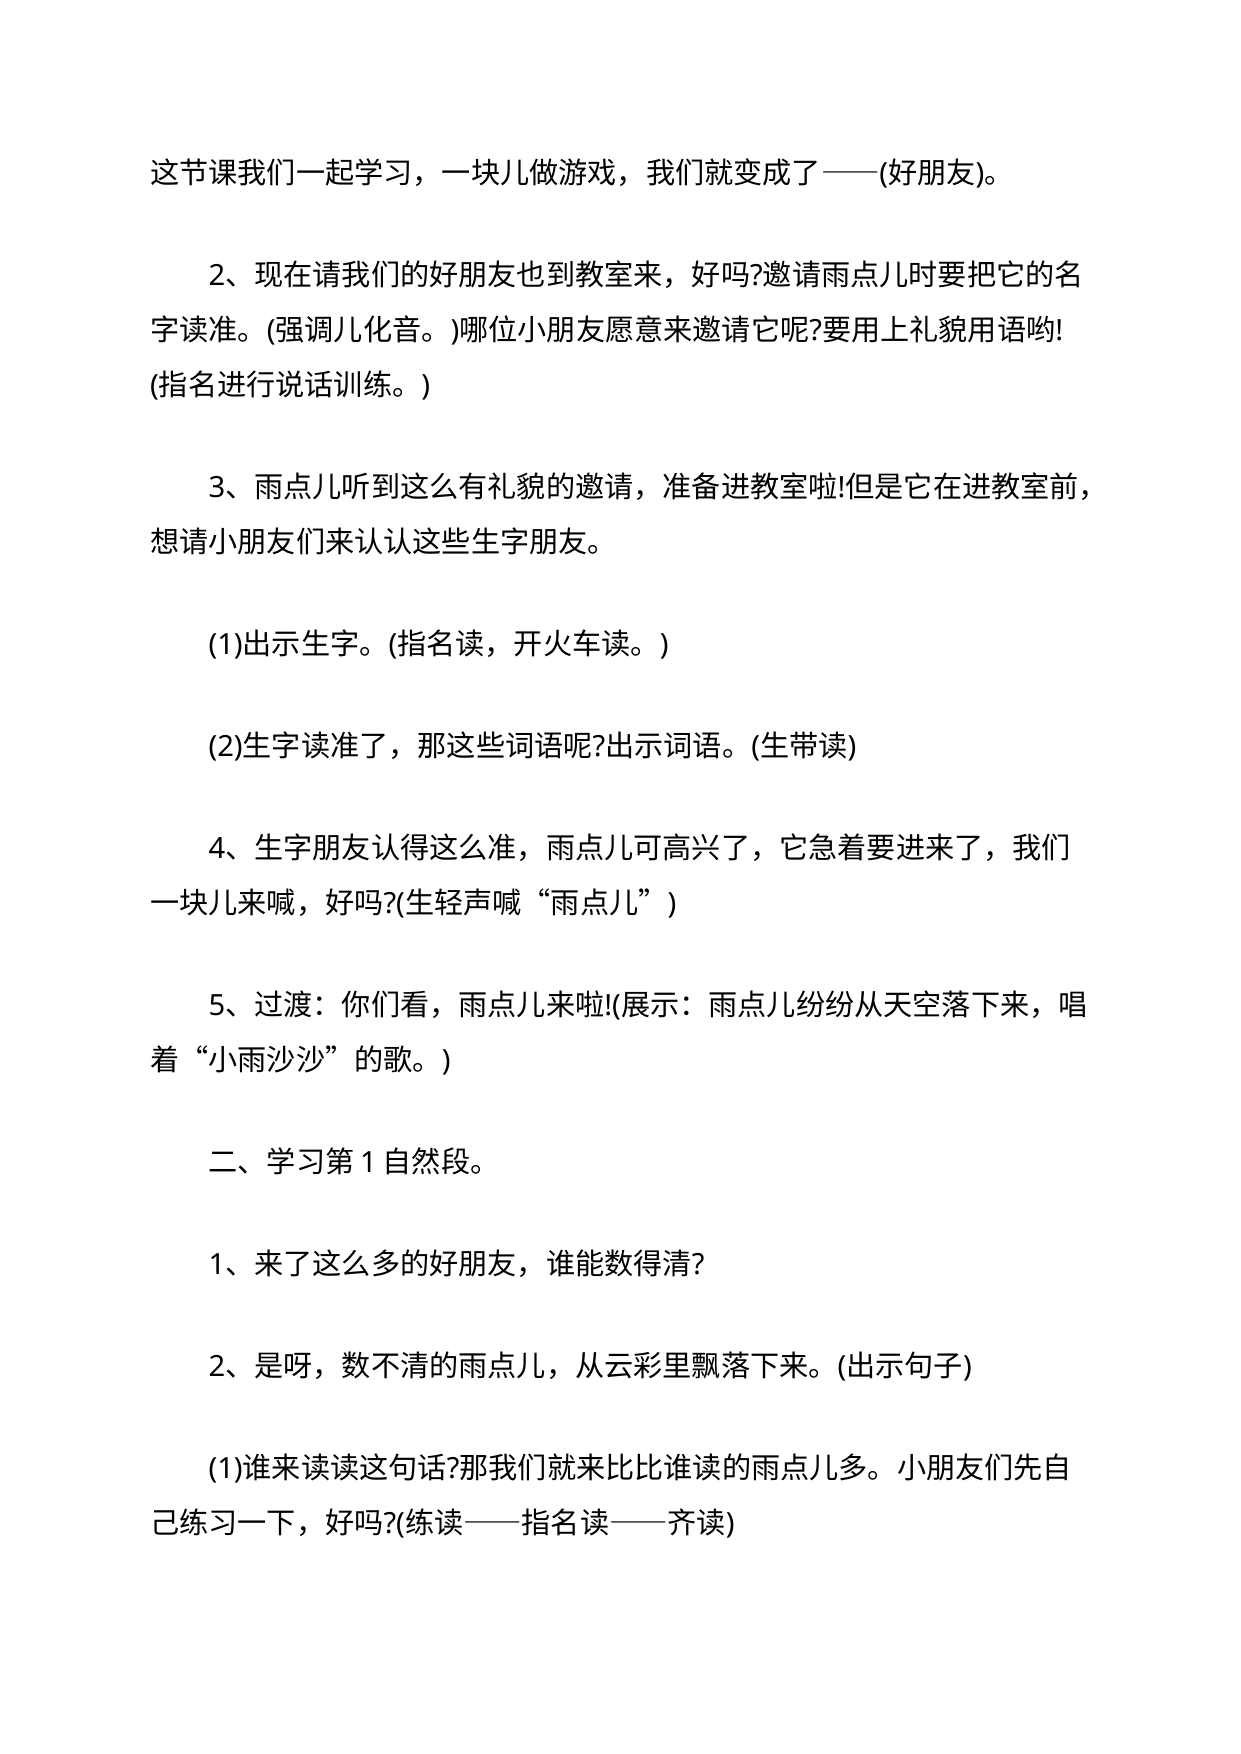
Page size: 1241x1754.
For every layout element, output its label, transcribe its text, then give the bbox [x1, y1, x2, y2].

text 4、生字朋友认得这么准，雨点儿可高兴了，它急着要进来了，我们一块儿来喊，好吗?(生轻声喊“雨点儿”) [150, 825, 1090, 922]
text (1)谁来读读这句话?那我们就来比比谁读的雨点儿多。小朋友们先自己练习一下，好吗?(练读——指名读——齐读) [150, 1444, 1090, 1542]
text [150, 150, 1090, 192]
text 1、来了这么多的好朋友，谁能数得清? [150, 1241, 1090, 1283]
text 3、雨点儿听到这么有礼貌的邀请，准备进教室啦!但是它在进教室前，想请小朋友们来认认这些生字朋友。 [150, 464, 1090, 561]
text 2、是呀，数不清的雨点儿，从云彩里飘落下来。(出示句子) [150, 1343, 1090, 1385]
text 5、过渡：你们看，雨点儿来啦!(展示：雨点儿纷纷从天空落下来，唱着“小雨沙沙”的歌。) [150, 982, 1090, 1079]
text 2、现在请我们的好朋友也到教室来，好吗?邀请雨点儿时要把它的名字读准。(强调儿化音。)哪位小朋友愿意来邀请它呢?要用上礼貌用语哟!(指名进行说话训练。) [150, 252, 1090, 404]
text (1)出示生字。(指名读，开火车读。) [150, 621, 1090, 663]
text (2)生字读准了，那这些词语呢?出示词语。(生带读) [150, 723, 1090, 765]
text 二、学习第1自然段。 [150, 1139, 1090, 1181]
